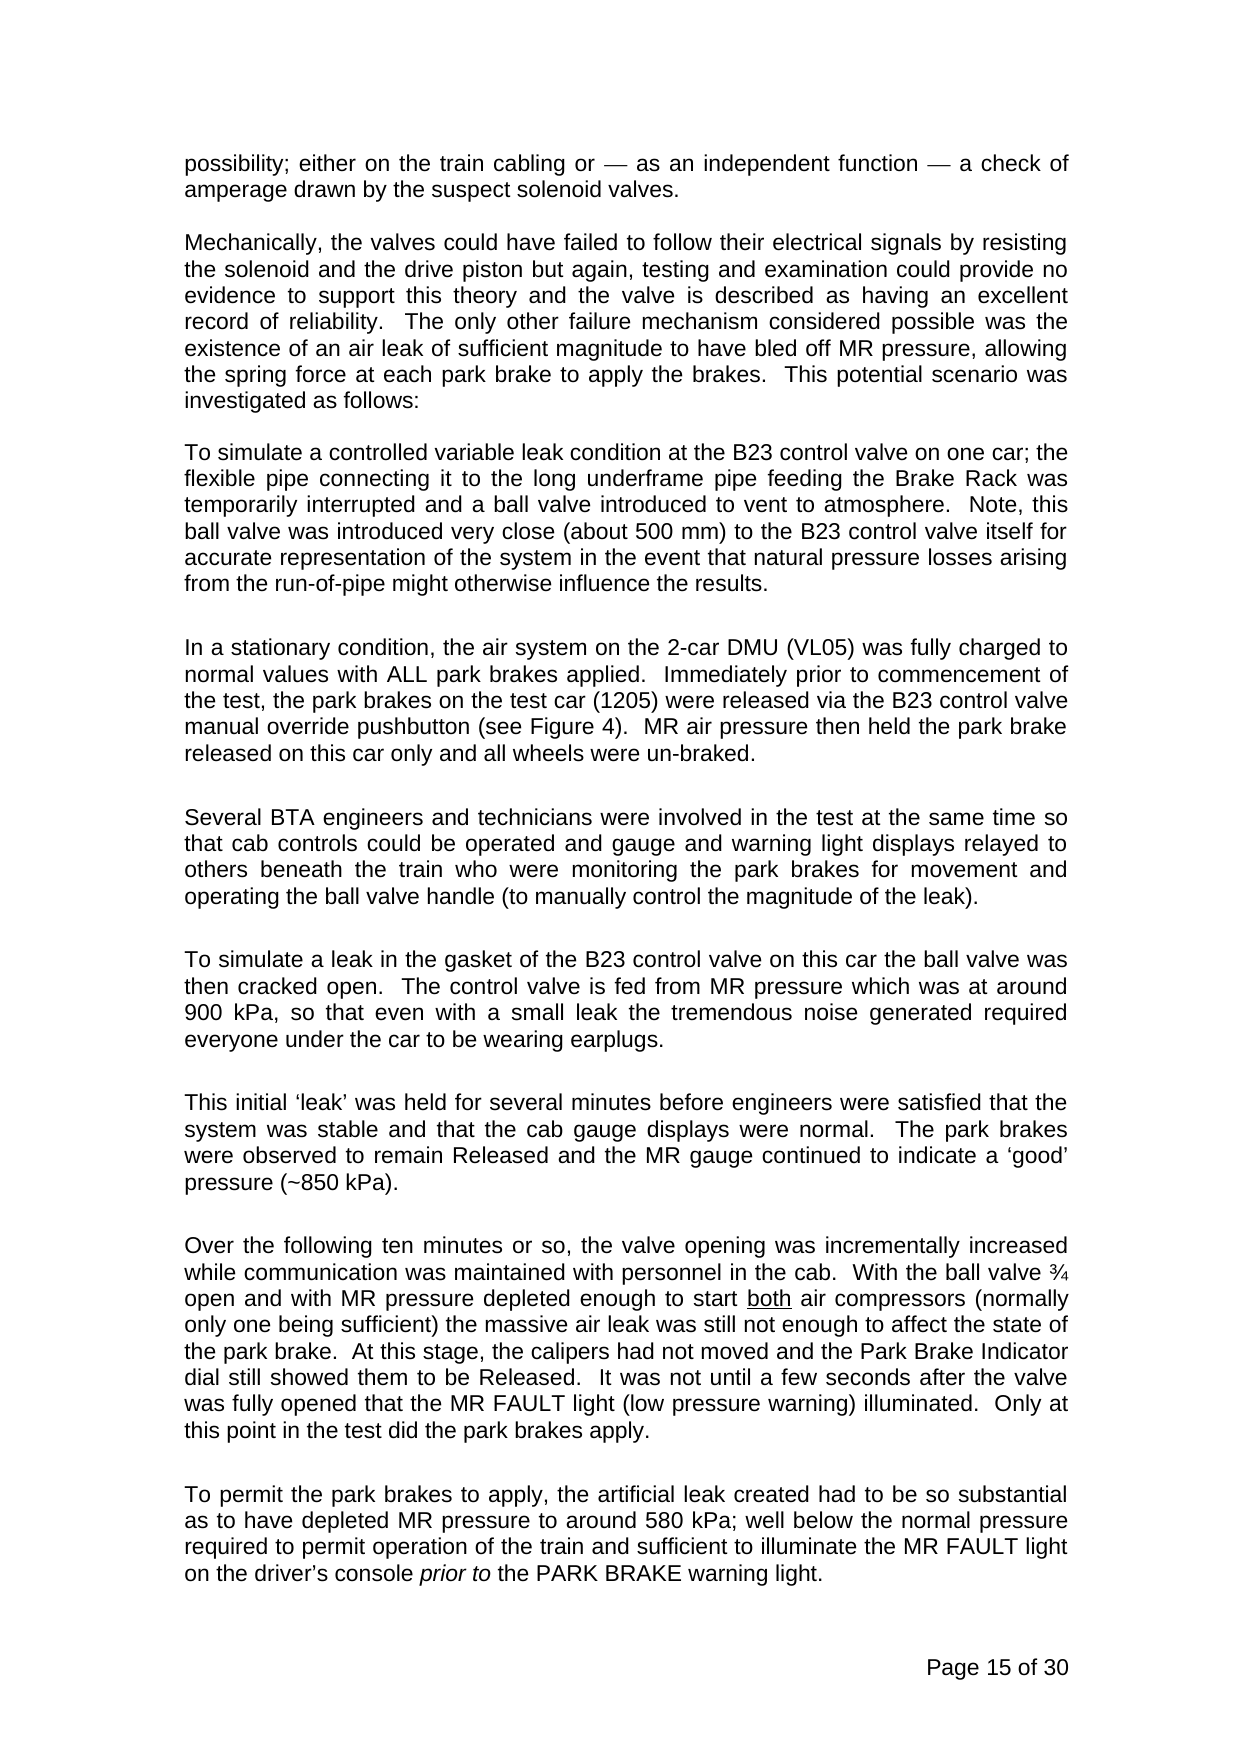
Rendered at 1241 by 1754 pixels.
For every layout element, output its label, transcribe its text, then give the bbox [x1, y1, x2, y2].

text To permit the park brakes to apply, the artificial leak created had to be so substantial as to have depleted MR pressure to around 580 kPa; well below the normal pressure required to permit operation of the train and sufficient to illuminate the MR FAULT light on the driver’s console prior to the PARK BRAKE warning light. [184, 1481, 1069, 1586]
text Mechanically, the valves could have failed to follow their electrical signals by resisting the solenoid and the drive piston but again, testing and examination could provide no evidence to support this theory and the valve is described as having an excellent record of reliability. The only other failure mechanism considered possible was the existence of an air leak of sufficient magnitude to have bled off MR pressure, allowing the spring force at each park brake to apply the brakes. This potential scenario was investigated as follows: [184, 229, 1069, 414]
text To simulate a controlled variable leak condition at the B23 control valve on one car; the flexible pipe connecting it to the long underframe pipe feeding the Brake Rack was temporarily interrupted and a ball valve introduced to vent to atmosphere. Note, this ball valve was introduced very close (about 500 mm) to the B23 control valve itself for accurate representation of the system in the event that natural pressure losses arising from the run-of-pipe might otherwise influence the results. [184, 439, 1069, 597]
text In a stationary condition, the air system on the 2-car DMU (VL05) was fully charged to normal values with ALL park brakes applied. Immediately prior to commencement of the test, the park brakes on the test car (1205) were released via the B23 control valve manual override pushbutton (see Figure 4). MR air pressure then held the park brake released on this car only and all wheels were un-braked. [184, 634, 1069, 766]
text This initial ‘leak’ was held for several minutes before engineers were satisfied that the system was stable and that the cab gauge displays were normal. The park brakes were observed to remain Released and the MR gauge continued to indicate a ‘good’ pressure (~850 kPa). [184, 1089, 1069, 1195]
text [184, 150, 1069, 203]
text Over the following ten minutes or so, the valve opening was incrementally increased while communication was maintained with personnel in the cab. With the ball valve ¾ open and with MR pressure depleted enough to start both air compressors (normally only one being sufficient) the massive air leak was still not enough to affect the state of the park brake. At this stage, the calipers had not moved and the Park Brake Indicator dial still showed them to be Released. It was not until a few seconds after the valve was fully opened that the MR FAULT light (low pressure warning) illuminated. Only at this point in the test did the park brakes apply. [184, 1232, 1069, 1443]
text Several BTA engineers and technicians were involved in the test at the same time so that cab controls could be operated and gauge and warning light displays relayed to others beneath the train who were monitoring the park brakes for movement and operating the ball valve handle (to manually control the magnitude of the leak). [184, 803, 1069, 909]
text To simulate a leak in the gasket of the B23 control valve on this car the ball valve was then cracked open. The control valve is fed from MR pressure which was at around 900 kPa, so that even with a small leak the tremendous noise generated required everyone under the car to be wearing earplugs. [184, 946, 1069, 1052]
